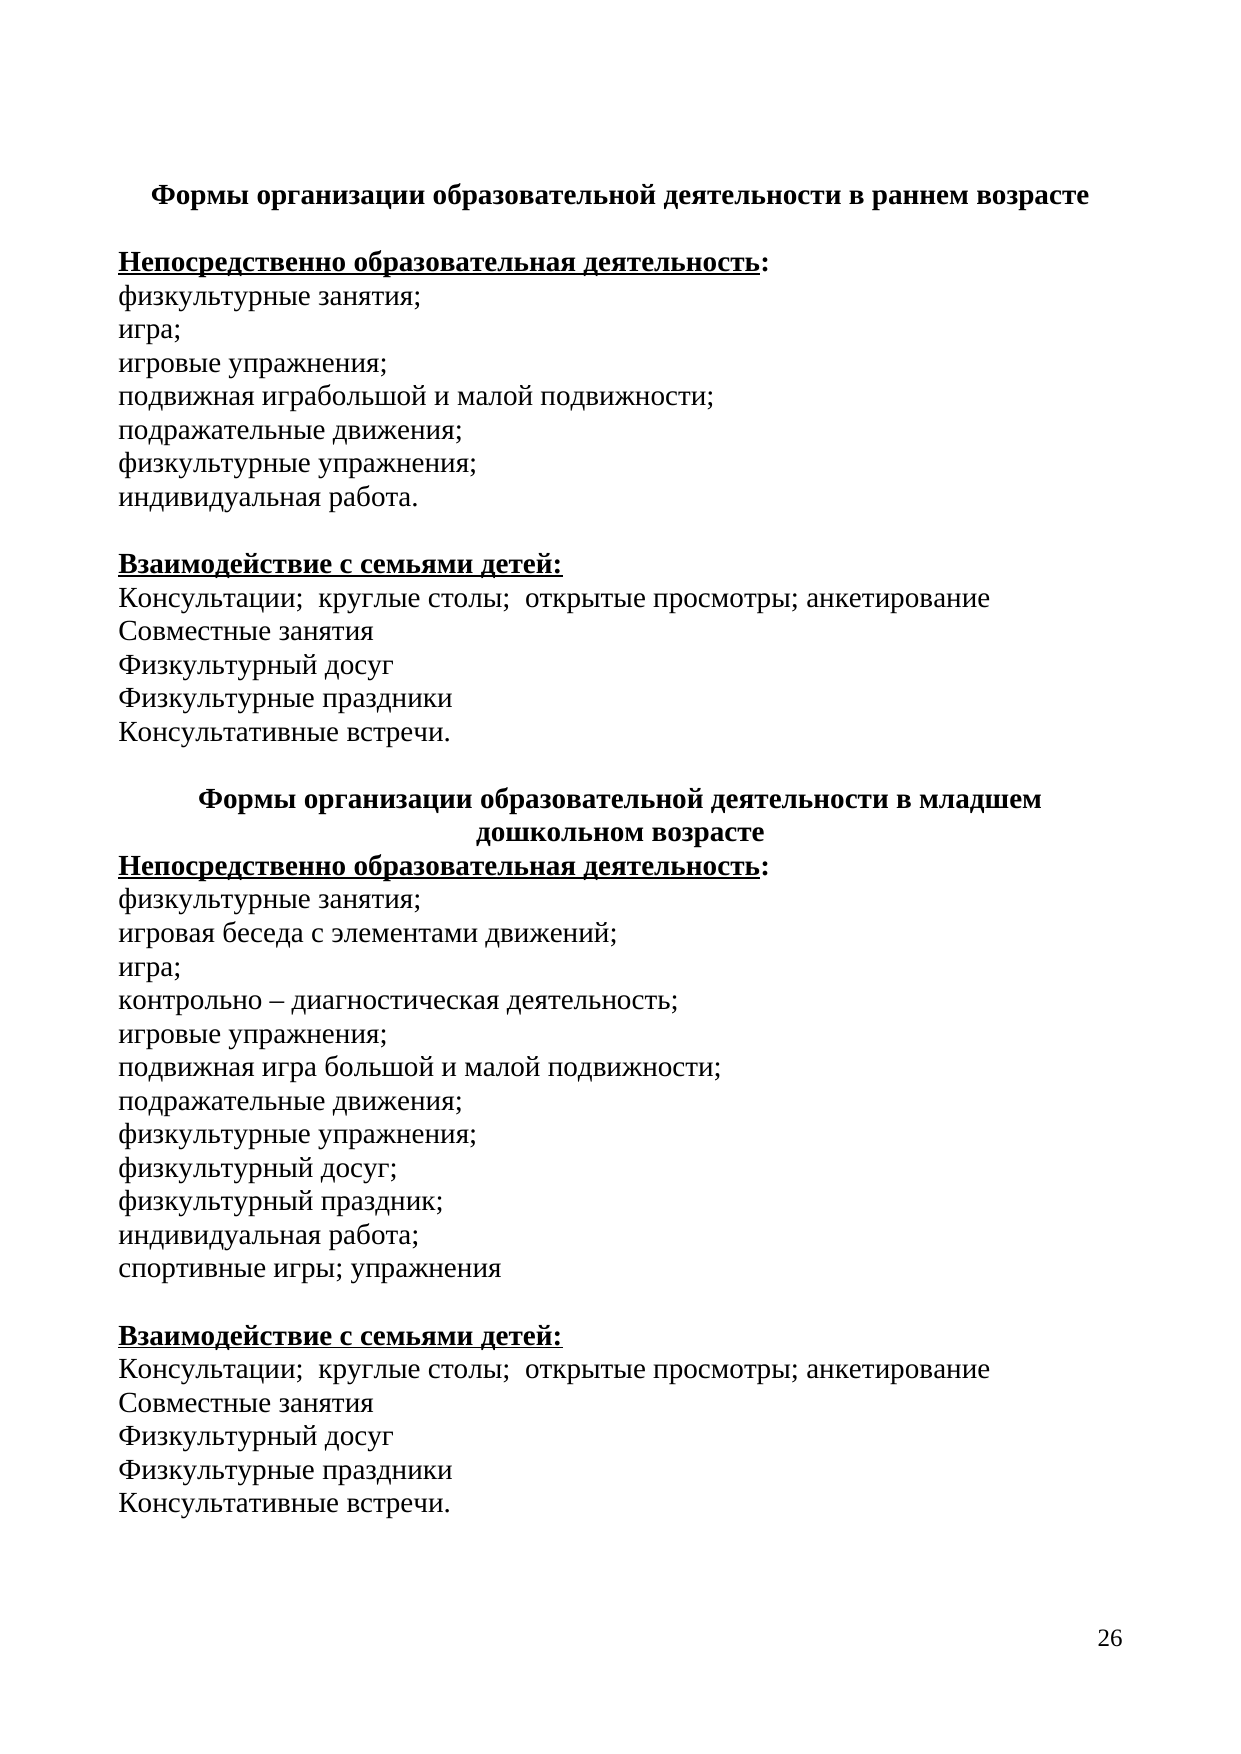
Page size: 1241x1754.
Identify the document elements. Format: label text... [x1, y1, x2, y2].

text Взаимодействие с семьями детей: [118, 546, 1122, 580]
text Физкультурные праздники [118, 680, 1122, 714]
text физкультурные упражнения; [118, 446, 1122, 479]
text Консультации; круглые столы; открытые просмотры; анкетирование [118, 580, 1122, 613]
text спортивные игры; упражнения [118, 1251, 1122, 1284]
text Непосредственно образовательная деятельность: [118, 848, 1122, 882]
text физкультурные занятия; [118, 882, 1122, 915]
text Консультации; круглые столы; открытые просмотры; анкетирование [118, 1351, 1122, 1385]
text Физкультурный досуг [118, 1418, 1122, 1452]
text физкультурные упражнения; [118, 1116, 1122, 1150]
text Физкультурный досуг [118, 647, 1122, 680]
text игровые упражнения; [118, 345, 1122, 378]
text подвижная игра большой и малой подвижности; [118, 1049, 1122, 1083]
text игра; [118, 949, 1122, 982]
text Консультативные встречи. [118, 714, 1122, 747]
text Взаимодействие с семьями детей: [118, 1318, 1122, 1351]
text игровая беседа с элементами движений; [118, 915, 1122, 949]
text контрольно – диагностическая деятельность; [118, 982, 1122, 1016]
text физкультурные занятия; [118, 278, 1122, 311]
text Совместные занятия [118, 1385, 1122, 1418]
text Непосредственно образовательная деятельность: [118, 244, 1122, 278]
text Формы организации образовательной деятельности в младшем дошкольном возрасте [118, 781, 1122, 848]
text физкультурный досуг; [118, 1150, 1122, 1183]
text Совместные занятия [118, 613, 1122, 647]
text игра; [118, 311, 1122, 345]
text подвижная играбольшой и малой подвижности; [118, 378, 1122, 412]
text индивидуальная работа. [118, 479, 1122, 513]
text подражательные движения; [118, 412, 1122, 446]
text Консультативные встречи. [118, 1485, 1122, 1519]
text индивидуальная работа; [118, 1217, 1122, 1251]
text игровые упражнения; [118, 1016, 1122, 1049]
text физкультурный праздник; [118, 1183, 1122, 1217]
text Формы организации образовательной деятельности в раннем возрасте [118, 177, 1122, 211]
text Физкультурные праздники [118, 1452, 1122, 1485]
text подражательные движения; [118, 1083, 1122, 1116]
